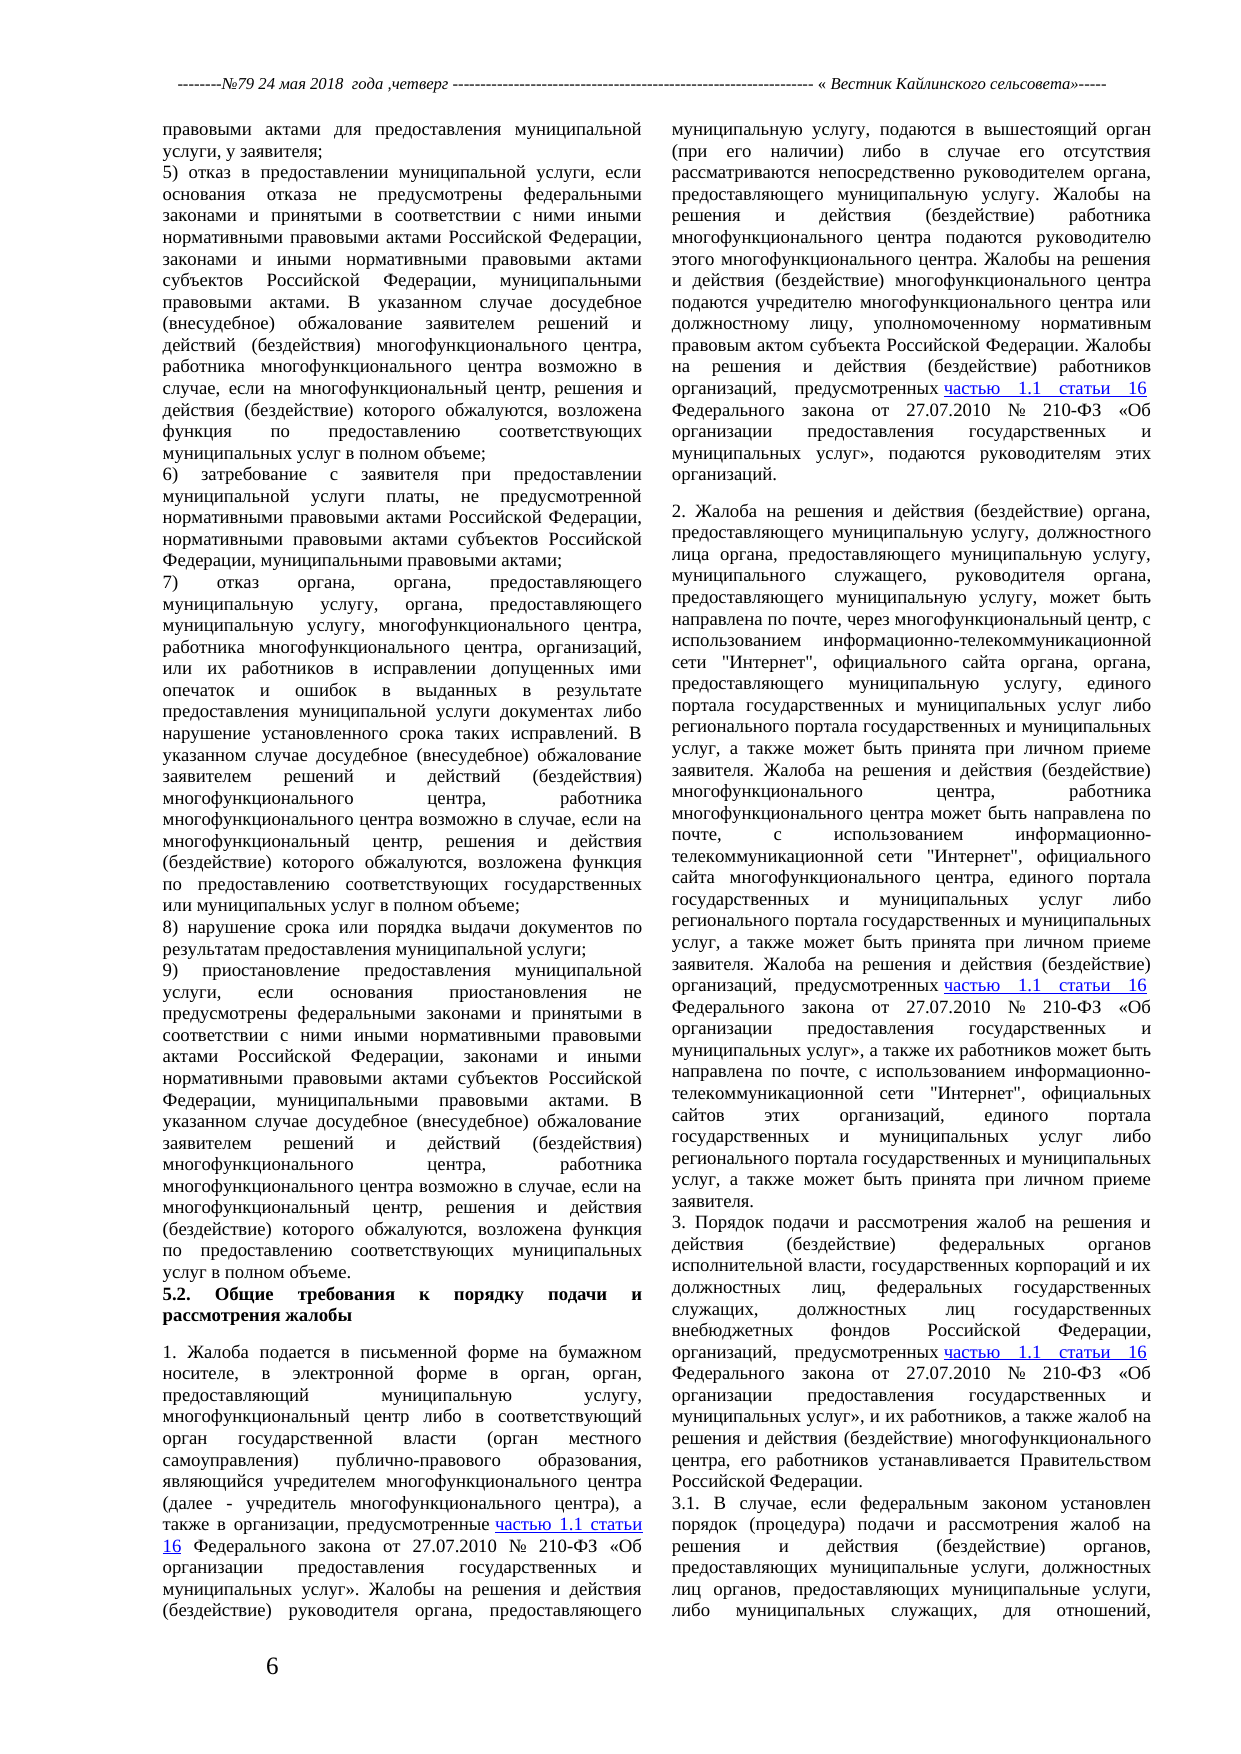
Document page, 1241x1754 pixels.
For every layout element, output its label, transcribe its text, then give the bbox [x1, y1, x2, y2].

text 9) приостановление предоставления муниципальной услуги, если основания приостановления не предусмотрены федеральными законами и принятыми в соответствии с ними иными нормативными правовыми актами Российской Федерации, законами и иными нормативными правовыми актами субъектов Российской Федерации, муниципальными правовыми актами. В указанном случае досудебное (внесудебное) обжалование заявителем решений и действий (бездействия) многофункционального центра, работника многофункционального центра возможно в случае, если на многофункциональный центр, решения и действия (бездействие) которого обжалуются, возложена функция по предоставлению соответствующих муниципальных услуг в полном объеме. [162, 959, 642, 1282]
text 3. Порядок подачи и рассмотрения жалоб на решения и действия (бездействие) федеральных органов исполнительной власти, государственных корпораций и их должностных лиц, федеральных государственных служащих, должностных лиц государственных внебюджетных фондов Российской Федерации, организаций, предусмотренных частью 1.1 статьи 16 Федерального закона от 27.07.2010 № 210-ФЗ «Об организации предоставления государственных и муниципальных услуг», и их работников, а также жалоб на решения и действия (бездействие) многофункционального центра, его работников устанавливается Правительством Российской Федерации. [672, 1211, 1152, 1492]
text 7) отказ органа, органа, предоставляющего муниципальную услугу, органа, предоставляющего муниципальную услугу, многофункционального центра, работника многофункционального центра, организаций, или их работников в исправлении допущенных ими опечаток и ошибок в выданных в результате предоставления муниципальной услуги документах либо нарушение установленного срока таких исправлений. В указанном случае досудебное (внесудебное) обжалование заявителем решений и действий (бездействия) многофункционального центра, работника многофункционального центра возможно в случае, если на многофункциональный центр, решения и действия (бездействие) которого обжалуются, возложена функция по предоставлению соответствующих государственных или муниципальных услуг в полном объеме; [162, 571, 642, 916]
text 6) затребование с заявителя при предоставлении муниципальной услуги платы, не предусмотренной нормативными правовыми актами Российской Федерации, нормативными правовыми актами субъектов Российской Федерации, муниципальными правовыми актами; [162, 463, 642, 571]
text 1. Жалоба подается в письменной форме на бумажном носителе, в электронной форме в орган, орган, предоставляющий муниципальную услугу, многофункциональный центр либо в соответствующий орган государственной власти (орган местного самоуправления) публично-правового образования, являющийся учредителем многофункционального центра (далее - учредитель многофункционального центра), а также в организации, предусмотренные частью 1.1 статьи 16 Федерального закона от 27.07.2010 № 210-ФЗ «Об организации предоставления государственных и муниципальных услуг». Жалобы на решения и действия (бездействие) руководителя органа, предоставляющего муниципальную услугу, подаются в вышестоящий орган (при его наличии) либо в случае его отсутствия рассматриваются непосредственно руководителем органа, предоставляющего муниципальную услугу. Жалобы на решения и действия (бездействие) работника многофункционального центра подаются руководителю этого многофункционального центра. Жалобы на решения и действия (бездействие) многофункционального центра подаются учредителю многофункционального центра или должностному лицу, уполномоченному нормативным правовым актом субъекта Российской Федерации. Жалобы на решения и действия (бездействие) работников организаций, предусмотренных частью 1.1 статьи 16 Федерального закона от 27.07.2010 № 210-ФЗ «Об организации предоставления государственных и муниципальных услуг», подаются руководителям этих организаций. [672, 118, 1152, 485]
text 1. Жалоба подается в письменной форме на бумажном носителе, в электронной форме в орган, орган, предоставляющий муниципальную услугу, многофункциональный центр либо в соответствующий орган государственной власти (орган местного самоуправления) публично-правового образования, являющийся учредителем многофункционального центра (далее - учредитель многофункционального центра), а также в организации, предусмотренные частью 1.1 статьи 16 Федерального закона от 27.07.2010 № 210-ФЗ «Об организации предоставления государственных и муниципальных услуг». Жалобы на решения и действия (бездействие) руководителя органа, предоставляющего муниципальную услугу, подаются в вышестоящий орган (при его наличии) либо в случае его отсутствия рассматриваются непосредственно руководителем органа, предоставляющего муниципальную услугу. Жалобы на решения и действия (бездействие) работника многофункционального центра подаются руководителю этого многофункционального центра. Жалобы на решения и действия (бездействие) многофункционального центра подаются учредителю многофункционального центра или должностному лицу, уполномоченному нормативным правовым актом субъекта Российской Федерации. Жалобы на решения и действия (бездействие) работников организаций, предусмотренных частью 1.1 статьи 16 Федерального закона от 27.07.2010 № 210-ФЗ «Об организации предоставления государственных и муниципальных услуг», подаются руководителям этих организаций. [162, 1341, 642, 1621]
text 8) нарушение срока или порядка выдачи документов по результатам предоставления муниципальной услуги; [162, 916, 642, 959]
text 5.2. Общие требования к порядку подачи и рассмотрения жалобы [162, 1282, 642, 1326]
text 5) отказ в предоставлении муниципальной услуги, если основания отказа не предусмотрены федеральными законами и принятыми в соответствии с ними иными нормативными правовыми актами Российской Федерации, законами и иными нормативными правовыми актами субъектов Российской Федерации, муниципальными правовыми актами. В указанном случае досудебное (внесудебное) обжалование заявителем решений и действий (бездействия) многофункционального центра, работника многофункционального центра возможно в случае, если на многофункциональный центр, решения и действия (бездействие) которого обжалуются, возложена функция по предоставлению соответствующих муниципальных услуг в полном объеме; [162, 161, 642, 463]
text 2. Жалоба на решения и действия (бездействие) органа, предоставляющего муниципальную услугу, должностного лица органа, предоставляющего муниципальную услугу, муниципального служащего, руководителя органа, предоставляющего муниципальную услугу, может быть направлена по почте, через многофункциональный центр, с использованием информационно-телекоммуникационной сети "Интернет", официального сайта органа, органа, предоставляющего муниципальную услугу, единого портала государственных и муниципальных услуг либо регионального портала государственных и муниципальных услуг, а также может быть принята при личном приеме заявителя. Жалоба на решения и действия (бездействие) многофункционального центра, работника многофункционального центра может быть направлена по почте, с использованием информационно-телекоммуникационной сети "Интернет", официального сайта многофункционального центра, единого портала государственных и муниципальных услуг либо регионального портала государственных и муниципальных услуг, а также может быть принята при личном приеме заявителя. Жалоба на решения и действия (бездействие) организаций, предусмотренных частью 1.1 статьи 16 Федерального закона от 27.07.2010 № 210-ФЗ «Об организации предоставления государственных и муниципальных услуг», а также их работников может быть направлена по почте, с использованием информационно-телекоммуникационной сети "Интернет", официальных сайтов этих организаций, единого портала государственных и муниципальных услуг либо регионального портала государственных и муниципальных услуг, а также может быть принята при личном приеме заявителя. [672, 500, 1152, 1211]
